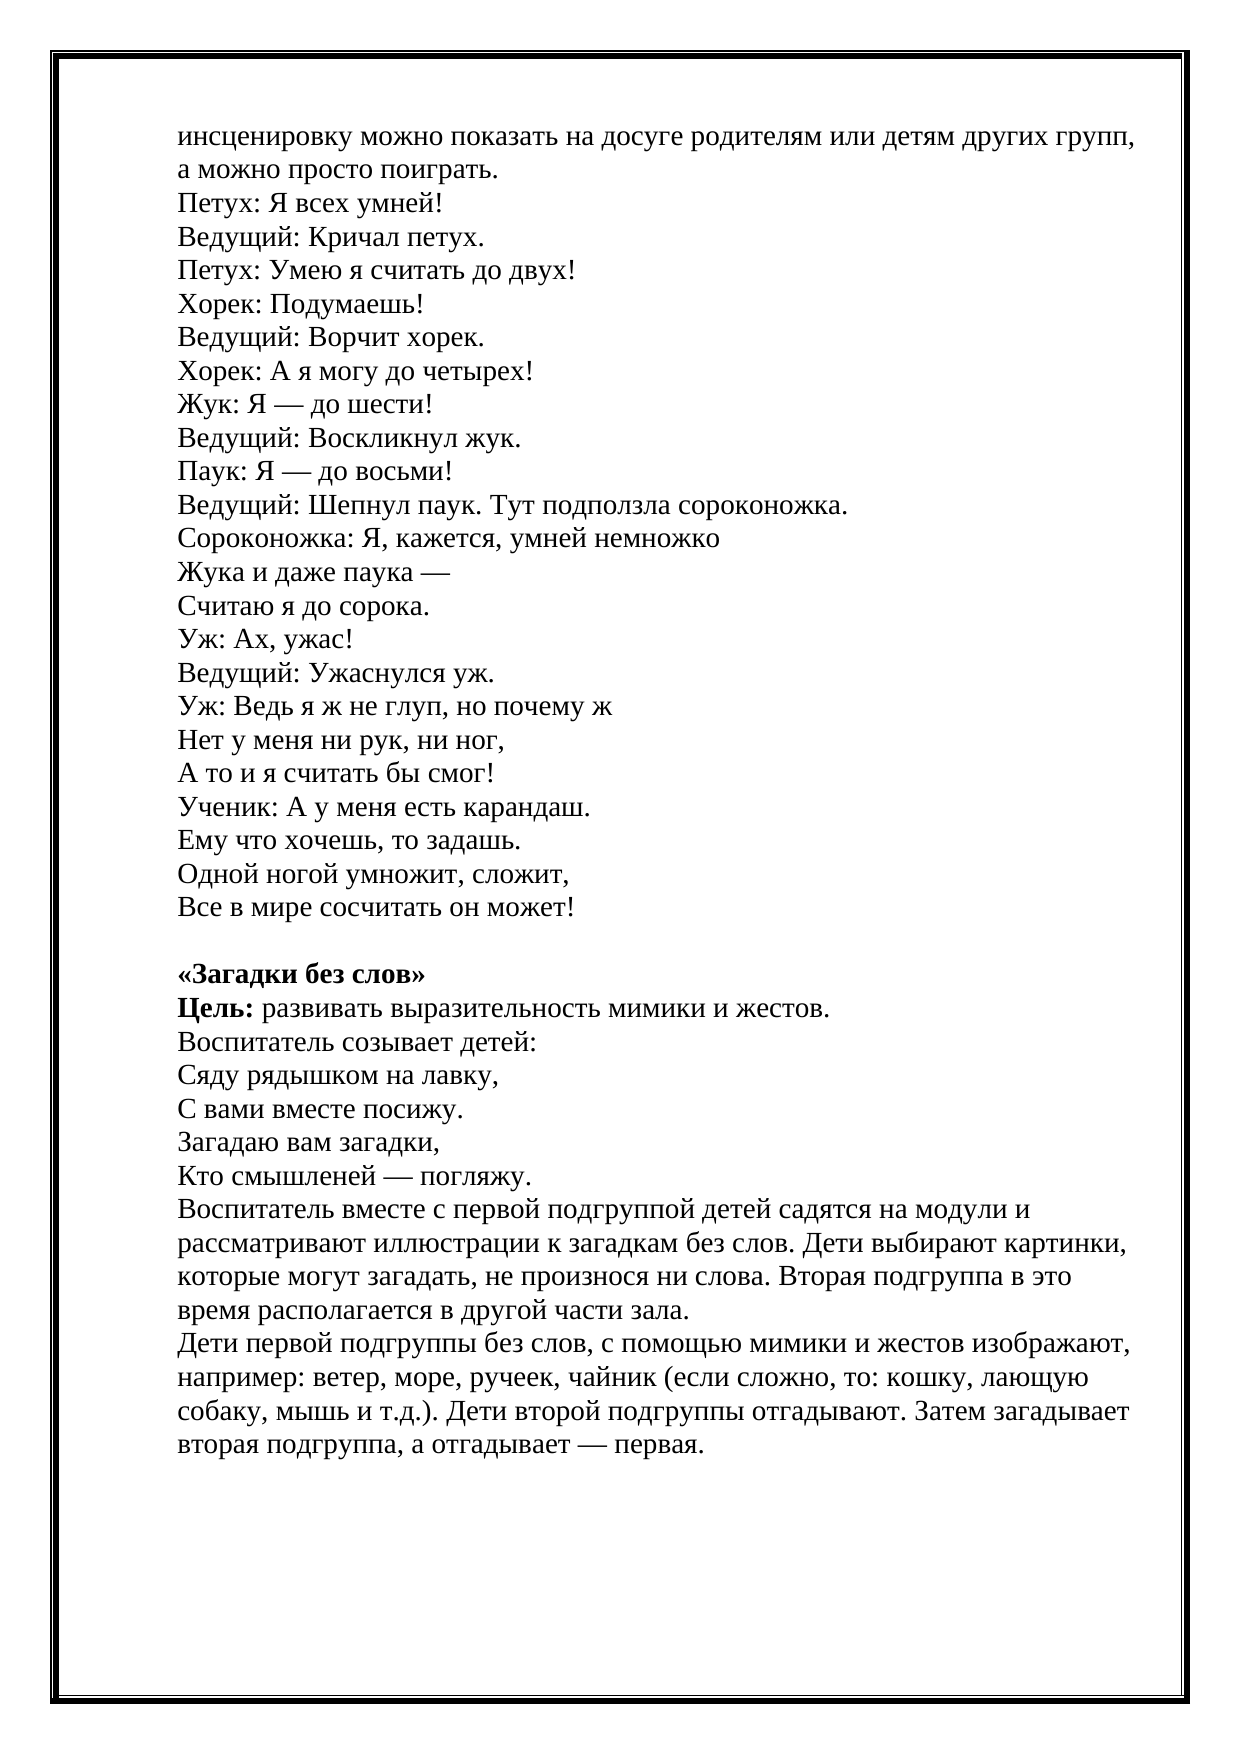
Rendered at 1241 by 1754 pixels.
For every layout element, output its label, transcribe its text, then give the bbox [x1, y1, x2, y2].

text «Загадки без слов» Цель: развивать выразительность мимики и жестов. Воспитатель созывает детей: Сяду рядышком на лавку, С вами вместе посижу. Загадаю вам загадки, Кто смышленей — погляжу. Воспитатель вместе с первой подгруппой детей садятся на модули и рассматривают иллюстрации к загадкам без слов. Дети выбирают картинки, которые могут загадать, не произнося ни слова. Вторая подгруппа в это время располагается в другой части зала. Дети первой подгруппы без слов, с помощью мимики и жестов изображают, например: ветер, море, ручеек, чайник (если сложно, то: кошку, лающую собаку, мышь и т.д.). Дети второй подгруппы отгадывают. Затем загадывает вторая подгруппа, а отгадывает — первая. [177, 923, 1152, 1460]
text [177, 118, 1152, 923]
